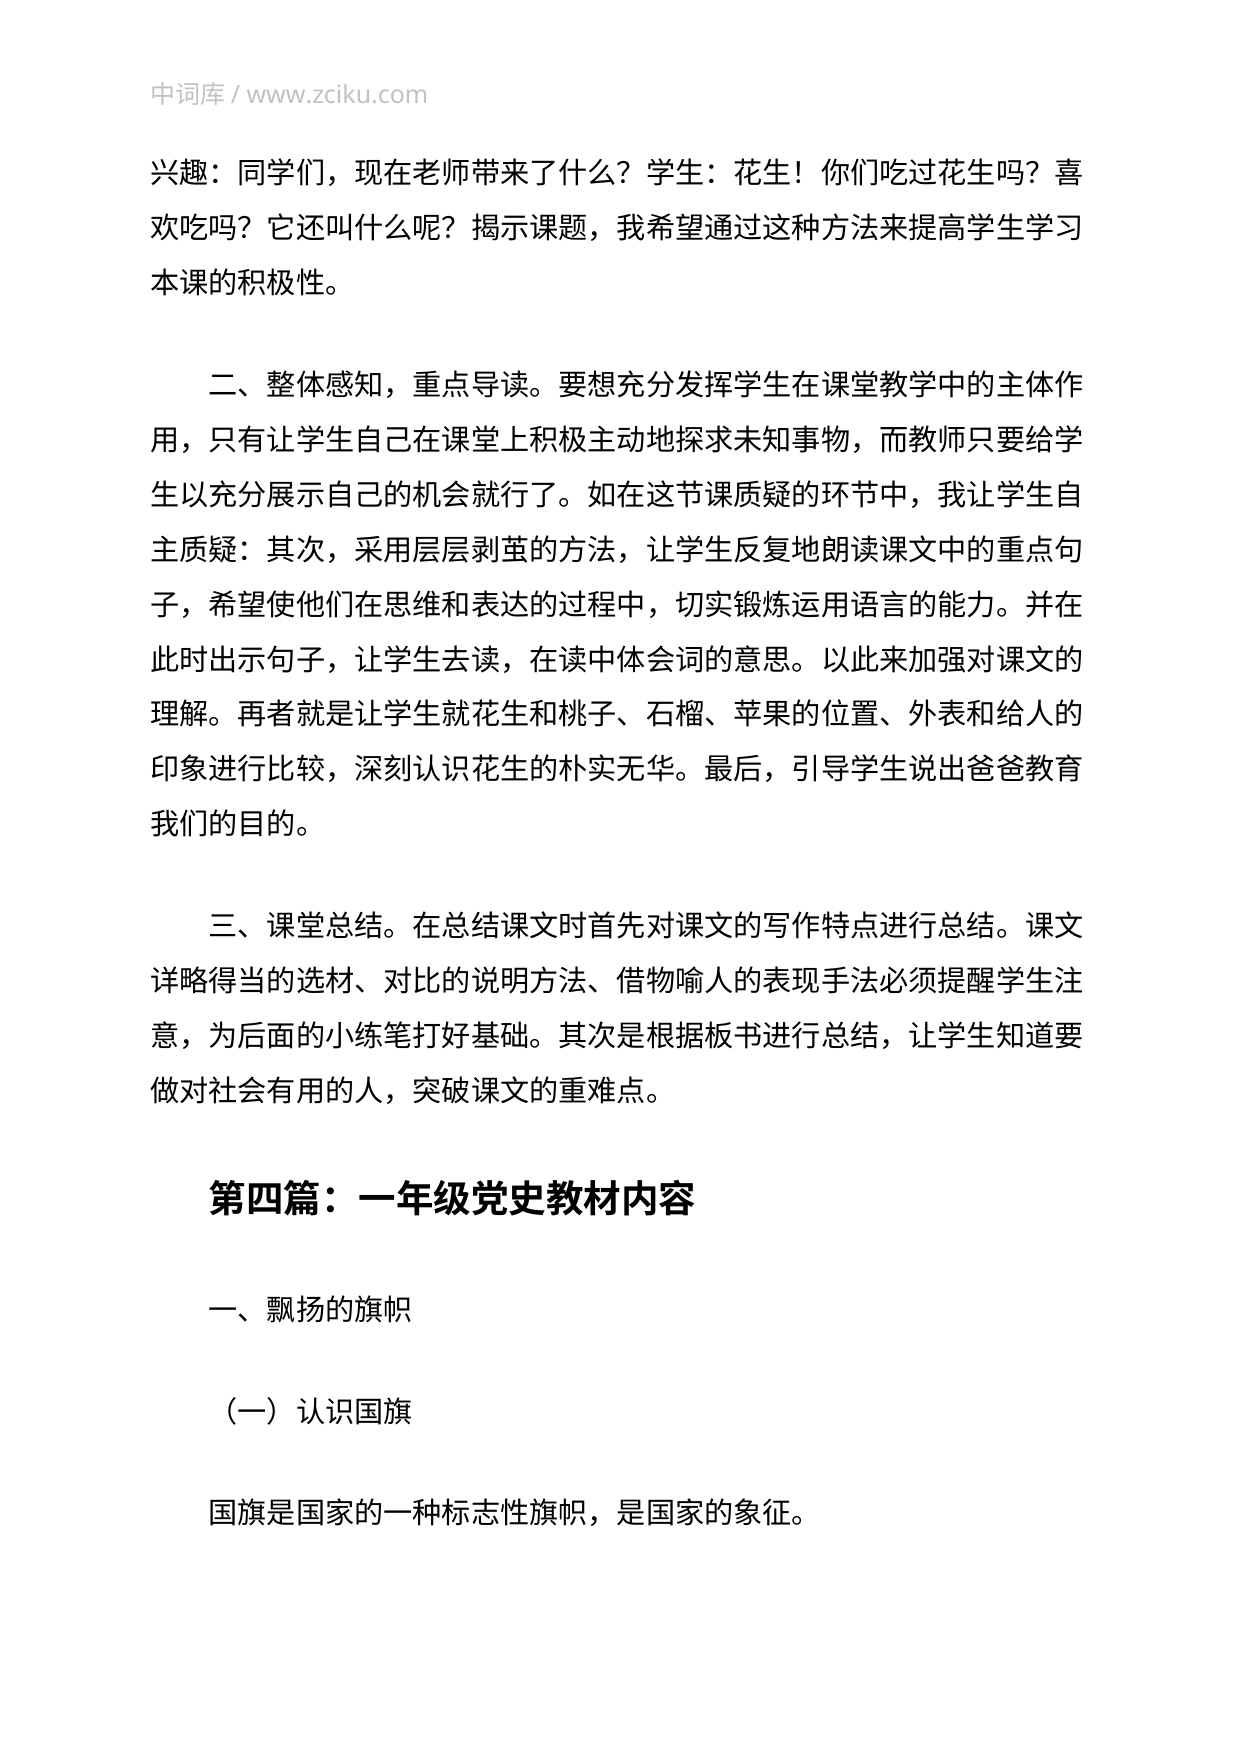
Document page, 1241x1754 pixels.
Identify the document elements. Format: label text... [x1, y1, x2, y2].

text （一）认识国旗 [150, 1388, 1090, 1430]
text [150, 150, 1090, 302]
text 二、整体感知，重点导读。要想充分发挥学生在课堂教学中的主体作用，只有让学生自己在课堂上积极主动地探求未知事物，而教师只要给学生以充分展示自己的机会就行了。如在这节课质疑的环节中，我让学生自主质疑：其次，采用层层剥茧的方法，让学生反复地朗读课文中的重点句子，希望使他们在思维和表达的过程中，切实锻炼运用语言的能力。并在此时出示句子，让学生去读，在读中体会词的意思。以此来加强对课文的理解。再者就是让学生就花生和桃子、石榴、苹果的位置、外表和给人的印象进行比较，深刻认识花生的朴实无华。最后，引导学生说出爸爸教育我们的目的。 [150, 362, 1090, 843]
text 三、课堂总结。在总结课文时首先对课文的写作特点进行总结。课文详略得当的选材、对比的说明方法、借物喻人的表现手法必须提醒学生注意，为后面的小练笔打好基础。其次是根据板书进行总结，让学生知道要做对社会有用的人，突破课文的重难点。 [150, 902, 1090, 1109]
text 一、飘扬的旗帜 [150, 1286, 1090, 1329]
text 国旗是国家的一种标志性旗帜，是国家的象征。 [150, 1490, 1090, 1532]
text 第四篇：一年级党史教材内容 [150, 1169, 1090, 1223]
